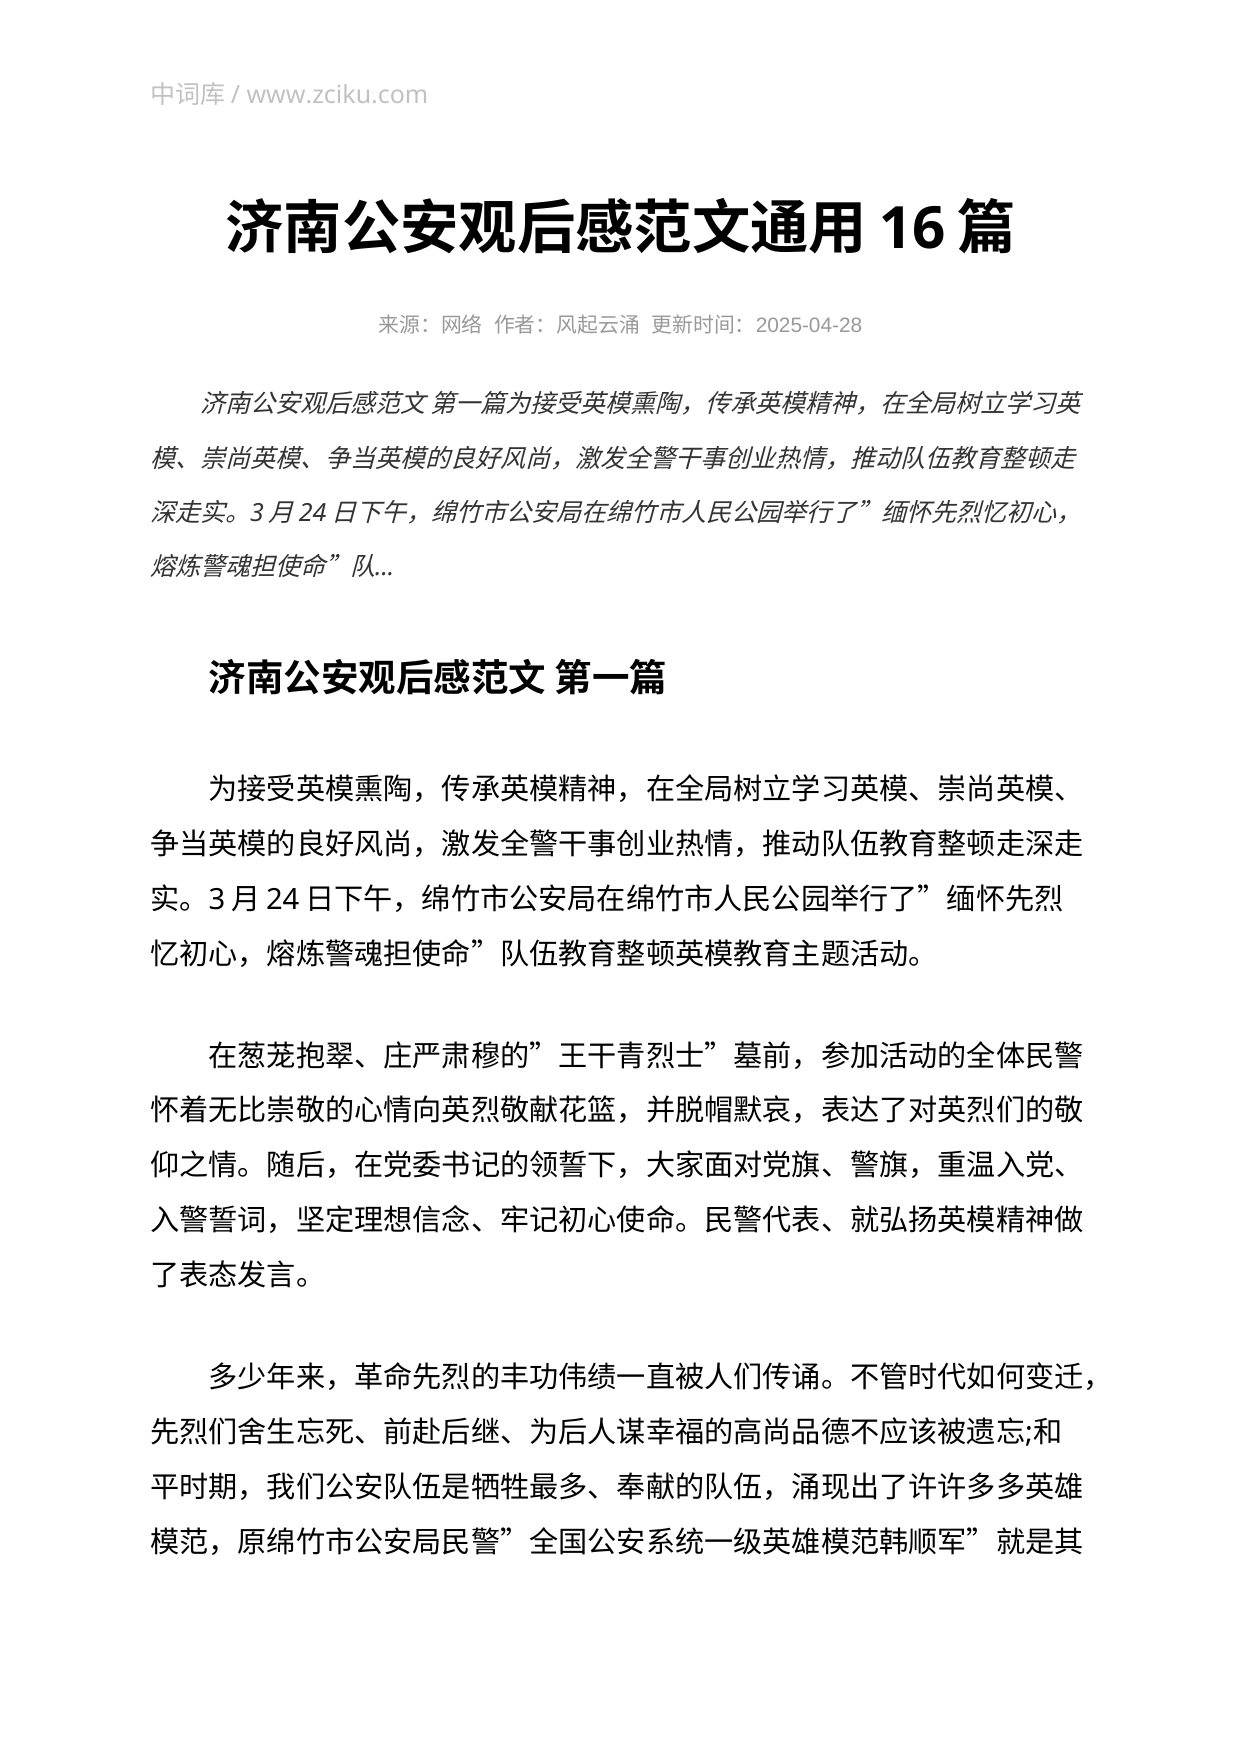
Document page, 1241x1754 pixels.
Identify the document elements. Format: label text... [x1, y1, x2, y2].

subtitle 济南公安观后感范文通用16篇 [150, 181, 1090, 266]
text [150, 1353, 1090, 1561]
text 为接受英模熏陶，传承英模精神，在全局树立学习英模、崇尚英模、争当英模的良好风尚，激发全警干事创业热情，推动队伍教育整顿走深走实。3月24日下午，绵竹市公安局在绵竹市人民公园举行了”缅怀先烈忆初心，熔炼警魂担使命”队伍教育整顿英模教育主题活动。 [150, 766, 1090, 973]
text 来源：网络 作者：风起云涌 更新时间：2025-04-28 [150, 313, 1090, 337]
text 在葱茏抱翠、庄严肃穆的”王干青烈士”墓前，参加活动的全体民警怀着无比崇敬的心情向英烈敬献花篮，并脱帽默哀，表达了对英烈们的敬仰之情。随后，在党委书记的领誓下，大家面对党旗、警旗，重温入党、入警誓词，坚定理想信念、牢记初心使命。民警代表、就弘扬英模精神做了表态发言。 [150, 1032, 1090, 1294]
text 济南公安观后感范文 第一篇 [150, 648, 1090, 702]
text 济南公安观后感范文 第一篇为接受英模熏陶，传承英模精神，在全局树立学习英模、崇尚英模、争当英模的良好风尚，激发全警干事创业热情，推动队伍教育整顿走深走实。3月24日下午，绵竹市公安局在绵竹市人民公园举行了”缅怀先烈忆初心，熔炼警魂担使命”队... [150, 384, 1090, 583]
